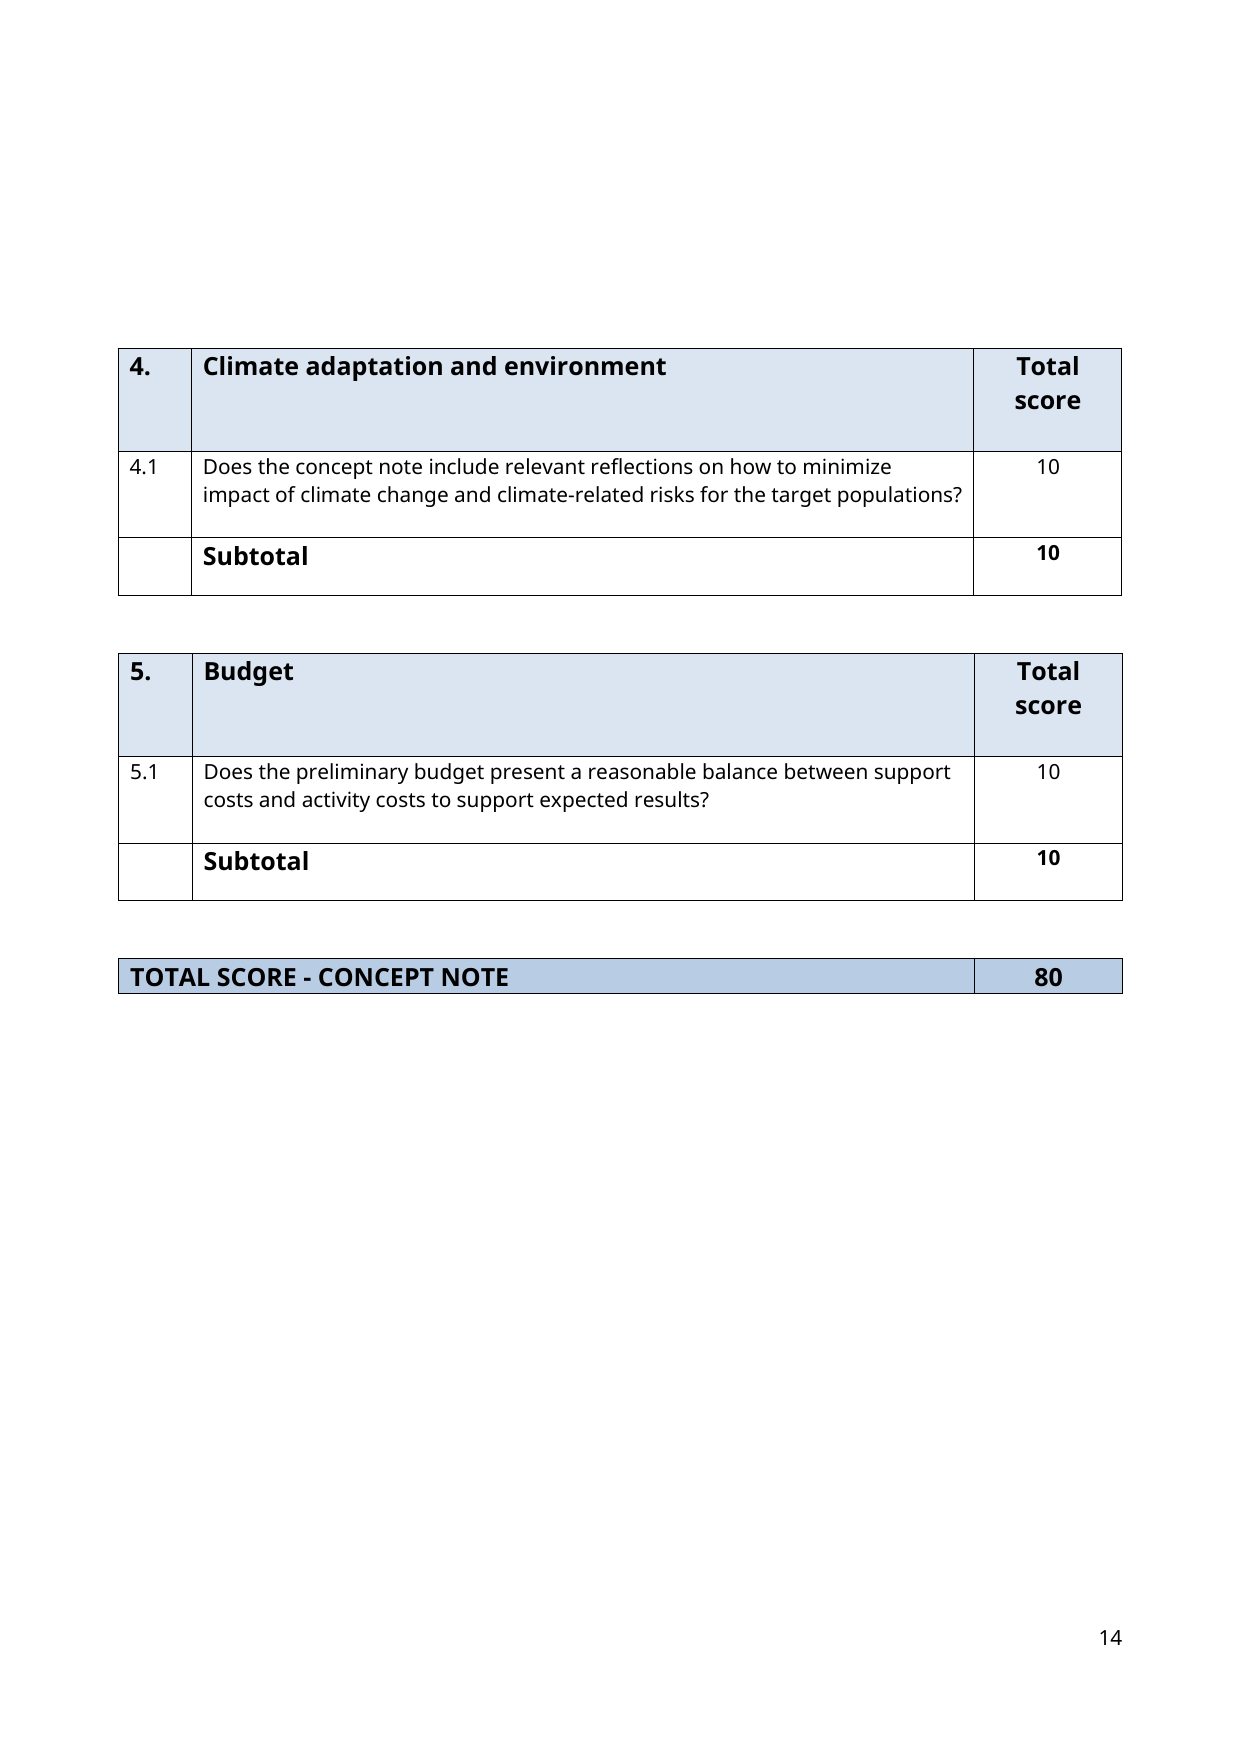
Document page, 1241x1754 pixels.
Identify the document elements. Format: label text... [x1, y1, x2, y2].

table_cell Does the preliminary budget present a reasonable balance between support costs and activity costs to support expected results? [193, 757, 974, 842]
table_cell 10 [975, 844, 1122, 900]
table_cell 10 [975, 757, 1122, 842]
table_header Total score [974, 349, 1121, 451]
table_header 80 [975, 959, 1122, 993]
table_header Budget [193, 654, 974, 756]
table_header 5. [119, 654, 192, 756]
table_cell [119, 538, 191, 595]
table_cell Does the concept note include relevant reflections on how to minimize impact of climate change and climate-related risks for the target populations? [192, 452, 973, 537]
table_cell 10 [974, 538, 1121, 595]
table_header 4. [119, 349, 191, 451]
table_cell 4.1 [119, 452, 191, 537]
table_cell [119, 844, 192, 900]
table_cell 10 [974, 452, 1121, 537]
table_cell 5.1 [119, 757, 192, 842]
table_header Total score [975, 654, 1122, 756]
table_cell Subtotal [193, 844, 974, 900]
table_header Climate adaptation and environment [192, 349, 973, 451]
table_cell Subtotal [192, 538, 973, 595]
table_header Total score - CONCEPT NOTE [119, 959, 974, 993]
